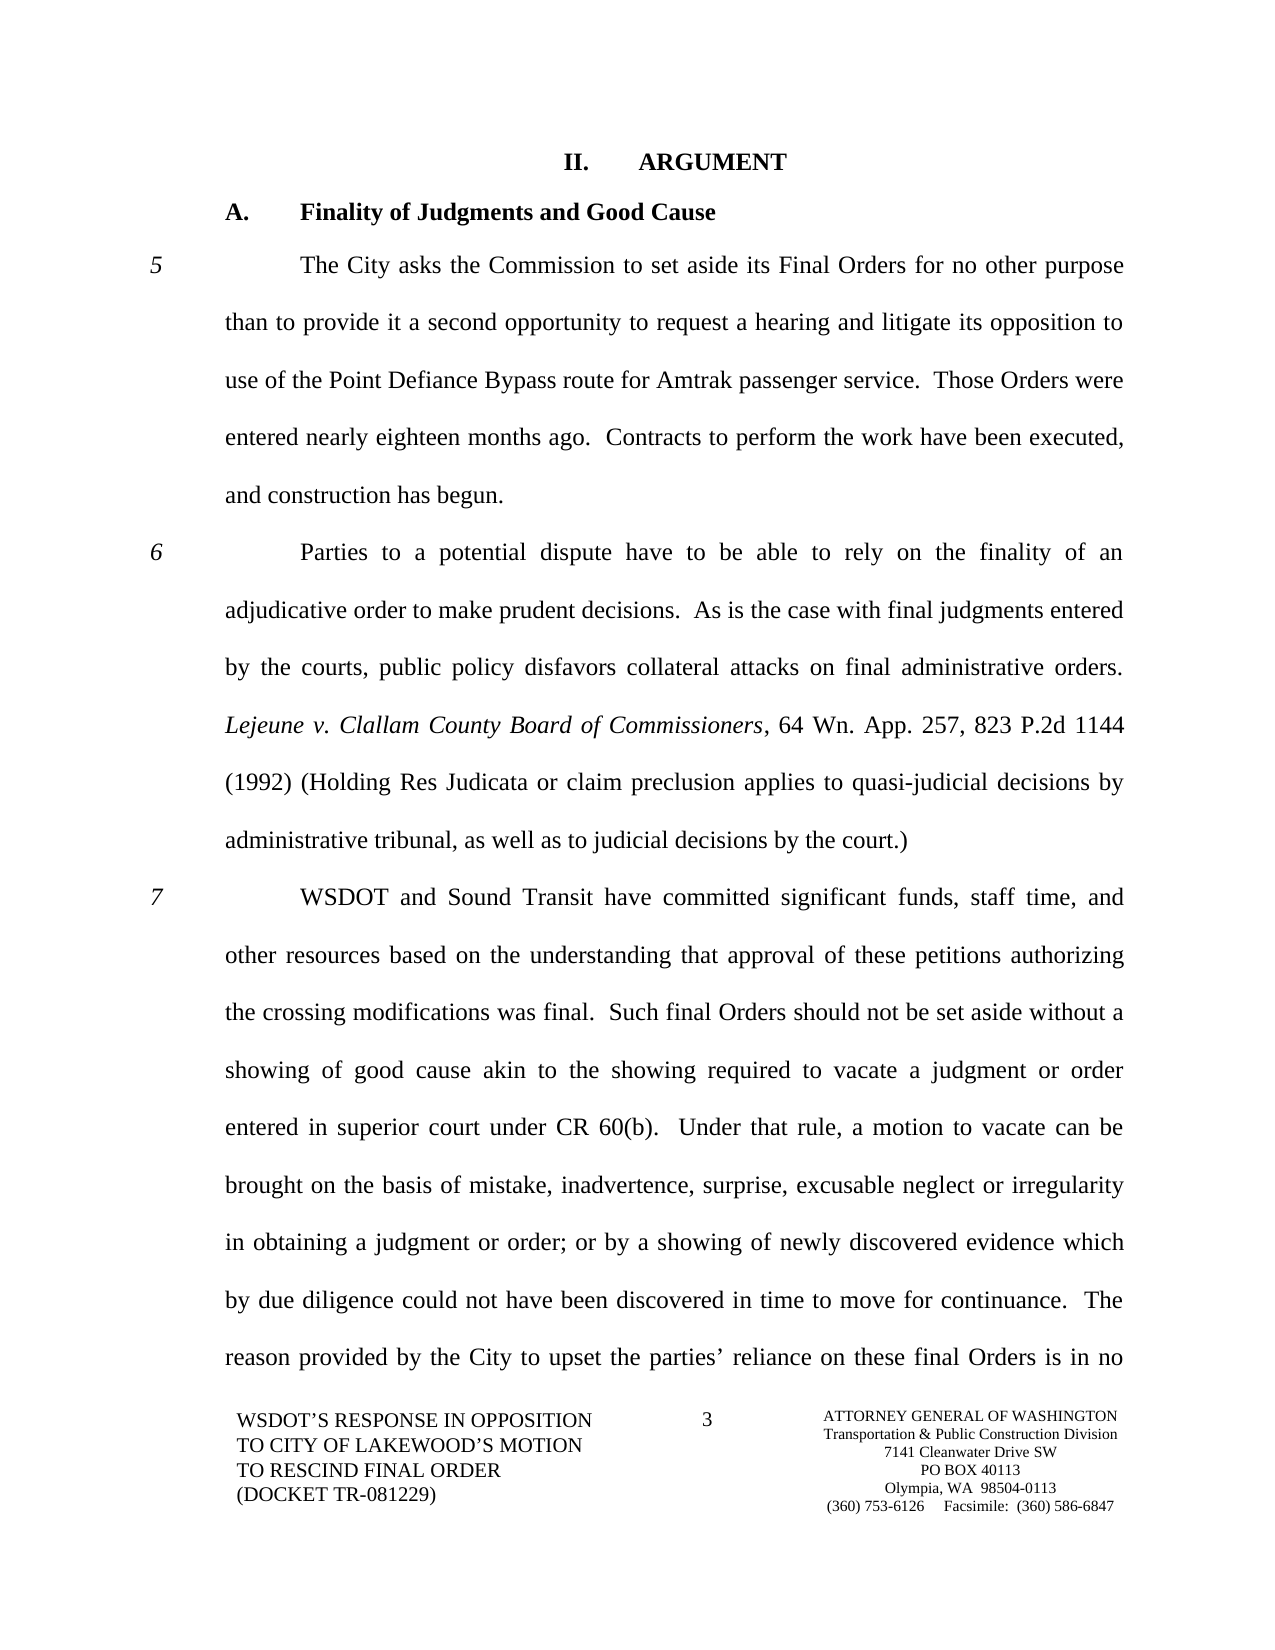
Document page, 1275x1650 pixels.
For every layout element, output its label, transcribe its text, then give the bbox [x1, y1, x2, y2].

list The City asks the Commission to set aside its Final Orders for no other purpose than to provide it a second opportunity to request a hearing and litigate its opposition to use of the Point Defiance Bypass route for Amtrak passenger service. Those Orders were entered nearly eighteen months ago. Contracts to perform the work have been executed, and construction has begun. [150, 250, 1125, 509]
subtitle Finality of Judgments and Good Cause [225, 200, 1125, 225]
list Parties to a potential dispute have to be able to rely on the finality of an adjudicative order to make prudent decisions. As is the case with final judgments entered by the courts, public policy disfavors collateral attacks on final administrative orders. Lejeune v. Clallam County Board of Commissioners, 64 Wn. App. 257, 823 P.2d 1144 (1992) (Holding Res Judicata or claim preclusion applies to quasi-judicial decisions by administrative tribunal, as well as to judicial decisions by the court.) [150, 537, 1125, 854]
subtitle ARGUMENT [225, 150, 1125, 175]
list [150, 882, 1125, 1371]
